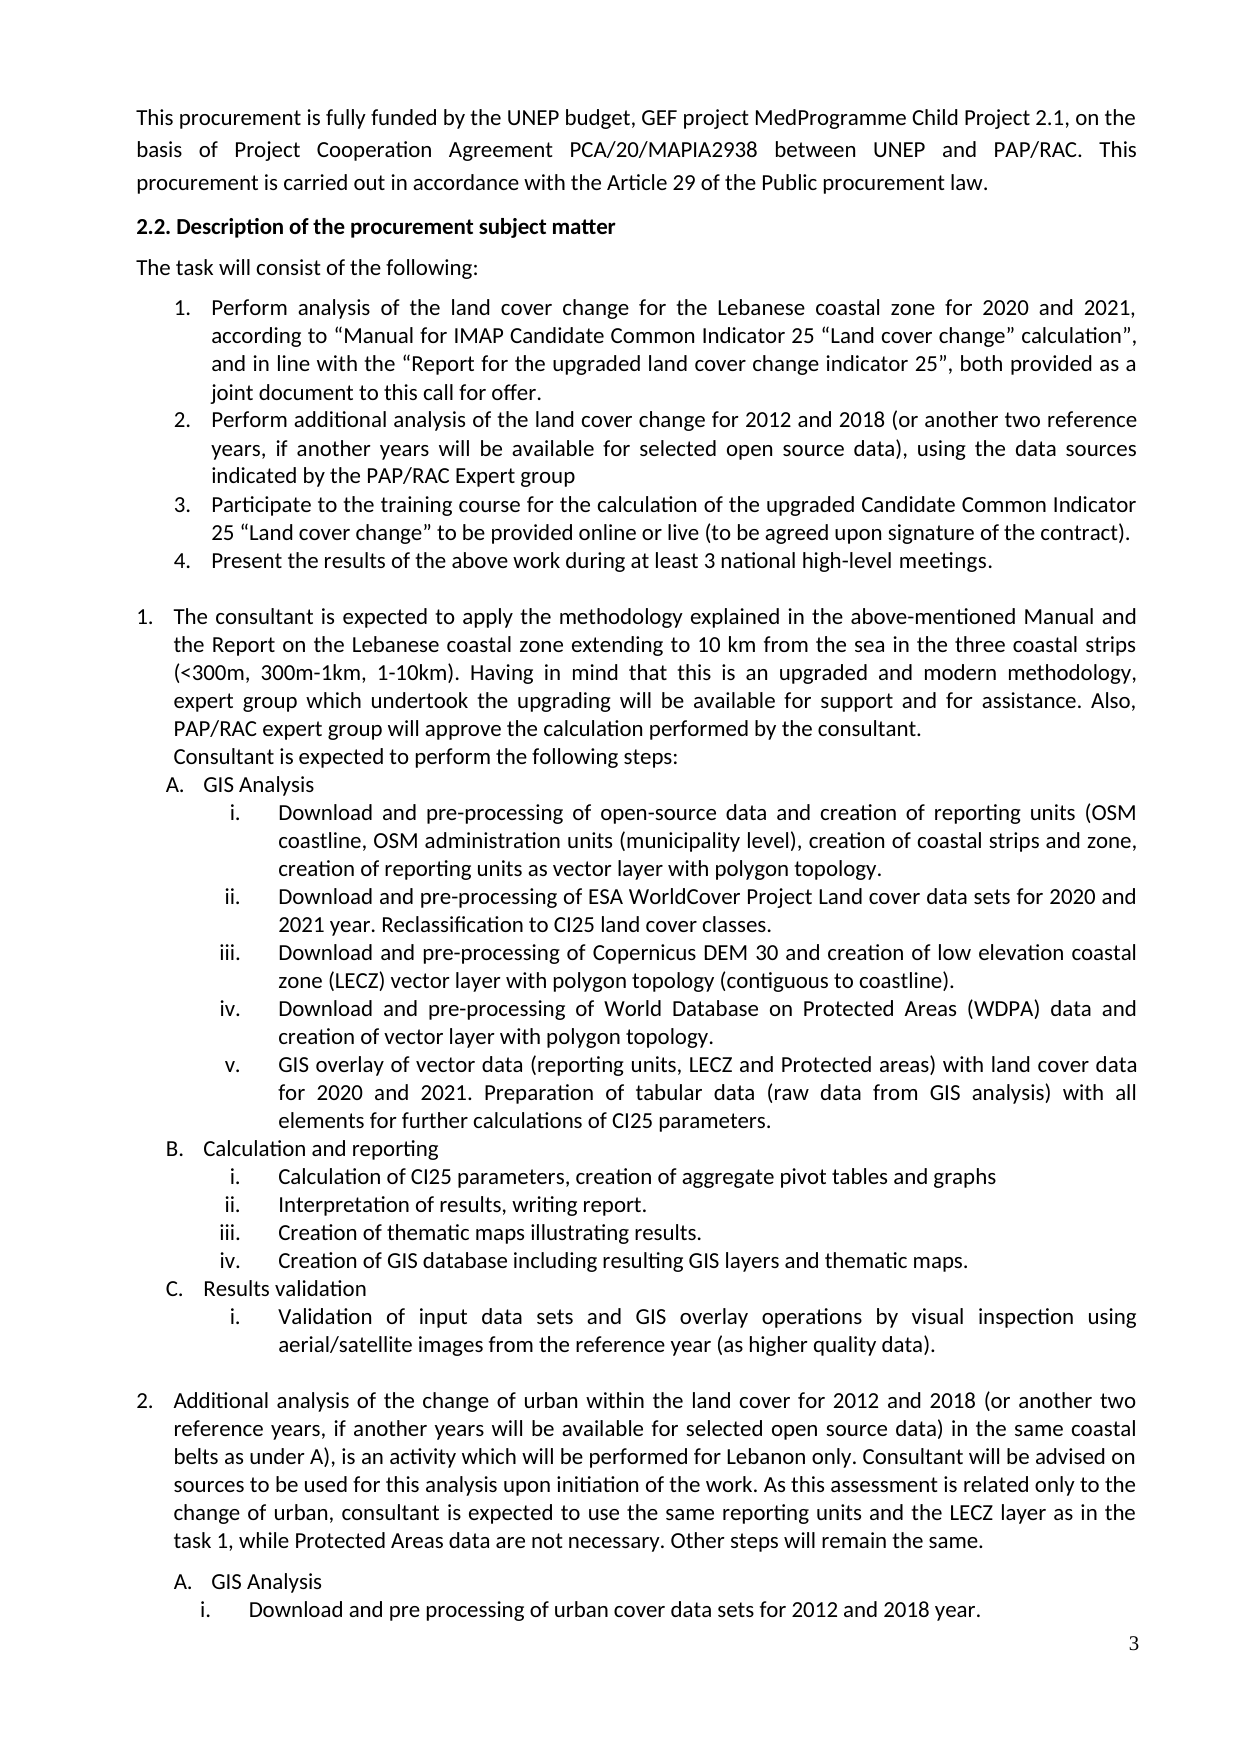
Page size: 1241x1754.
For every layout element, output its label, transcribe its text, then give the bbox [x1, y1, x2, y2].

list Participate to the training course for the calculation of the upgraded Candidate Common Indicator 25 “Land cover change” to be provided online or live (to be agreed upon signature of the contract). [173, 490, 1139, 546]
list Creation of thematic maps illustrating results. [241, 1218, 1139, 1246]
list Perform analysis of the land cover change for the Lebanese coastal zone for 2020 and 2021, according to “Manual for IMAP Candidate Common Indicator 25 “Land cover change” calculation”, and in line with the “Report for the upgraded land cover change indicator 25”, both provided as a joint document to this call for offer. [173, 293, 1139, 406]
list This procurement is fully funded by the UNEP budget, GEF project MedProgramme Child Project 2.1, on the basis of Project Cooperation Agreement PCA/20/MAPIA2938 between UNEP and PAP/RAC. This procurement is carried out in accordance with the Article 29 of the Public procurement law. [136, 103, 1139, 196]
list Calculation of CI25 parameters, creation of aggregate pivot tables and graphs [241, 1162, 1139, 1190]
text 2.2. Description of the procurement subject matter [136, 212, 890, 241]
list Download and pre processing of urban cover data sets for 2012 and 2018 year. [211, 1595, 1139, 1623]
list Download and pre-processing of Copernicus DEM 30 and creation of low elevation coastal zone (LECZ) vector layer with polygon topology (contiguous to coastline). [241, 938, 1139, 994]
list Present the results of the above work during at least 3 national high-level meetings. [173, 546, 1139, 574]
list GIS overlay of vector data (reporting units, LECZ and Protected areas) with land cover data for 2020 and 2021. Preparation of tabular data (raw data from GIS analysis) with all elements for further calculations of CI25 parameters. [241, 1050, 1139, 1134]
list Download and pre-processing of ESA WorldCover Project Land cover data sets for 2020 and 2021 year. Reclassification to CI25 land cover classes. [241, 882, 1139, 938]
list GIS Analysis [166, 770, 1139, 798]
text The task will consist of the following: [136, 253, 1139, 281]
list Validation of input data sets and GIS overlay operations by visual inspection using aerial/satellite images from the reference year (as higher quality data). [241, 1302, 1139, 1358]
list Additional analysis of the change of urban within the land cover for 2012 and 2018 (or another two reference years, if another years will be available for selected open source data) in the same coastal belts as under A), is an activity which will be performed for Lebanon only. Consultant will be advised on sources to be used for this analysis upon initiation of the work. As this assessment is related only to the change of urban, consultant is expected to use the same reporting units and the LECZ layer as in the task 1, while Protected Areas data are not necessary. Other steps will remain the same. [136, 1386, 1139, 1554]
list Download and pre-processing of World Database on Protected Areas (WDPA) data and creation of vector layer with polygon topology. [241, 994, 1139, 1050]
list Creation of GIS database including resulting GIS layers and thematic maps. [241, 1246, 1139, 1274]
list Perform additional analysis of the land cover change for 2012 and 2018 (or another two reference years, if another years will be available for selected open source data), using the data sources indicated by the PAP/RAC Expert group [173, 406, 1139, 490]
list Interpretation of results, writing report. [241, 1190, 1139, 1218]
list Calculation and reporting [166, 1134, 1139, 1162]
list The consultant is expected to apply the methodology explained in the above-mentioned Manual and the Report on the Lebanese coastal zone extending to 10 km from the sea in the three coastal strips (<300m, 300m-1km, 1-10km). Having in mind that this is an upgraded and modern methodology, expert group which undertook the upgrading will be available for support and for assistance. Also, PAP/RAC expert group will approve the calculation performed by the consultant. [136, 602, 1139, 742]
list Results validation [166, 1274, 1139, 1302]
list Download and pre-processing of open-source data and creation of reporting units (OSM coastline, OSM administration units (municipality level), creation of coastal strips and zone, creation of reporting units as vector layer with polygon topology. [241, 798, 1139, 882]
list GIS Analysis [173, 1567, 1139, 1595]
text Consultant is expected to perform the following steps: [173, 742, 1139, 770]
